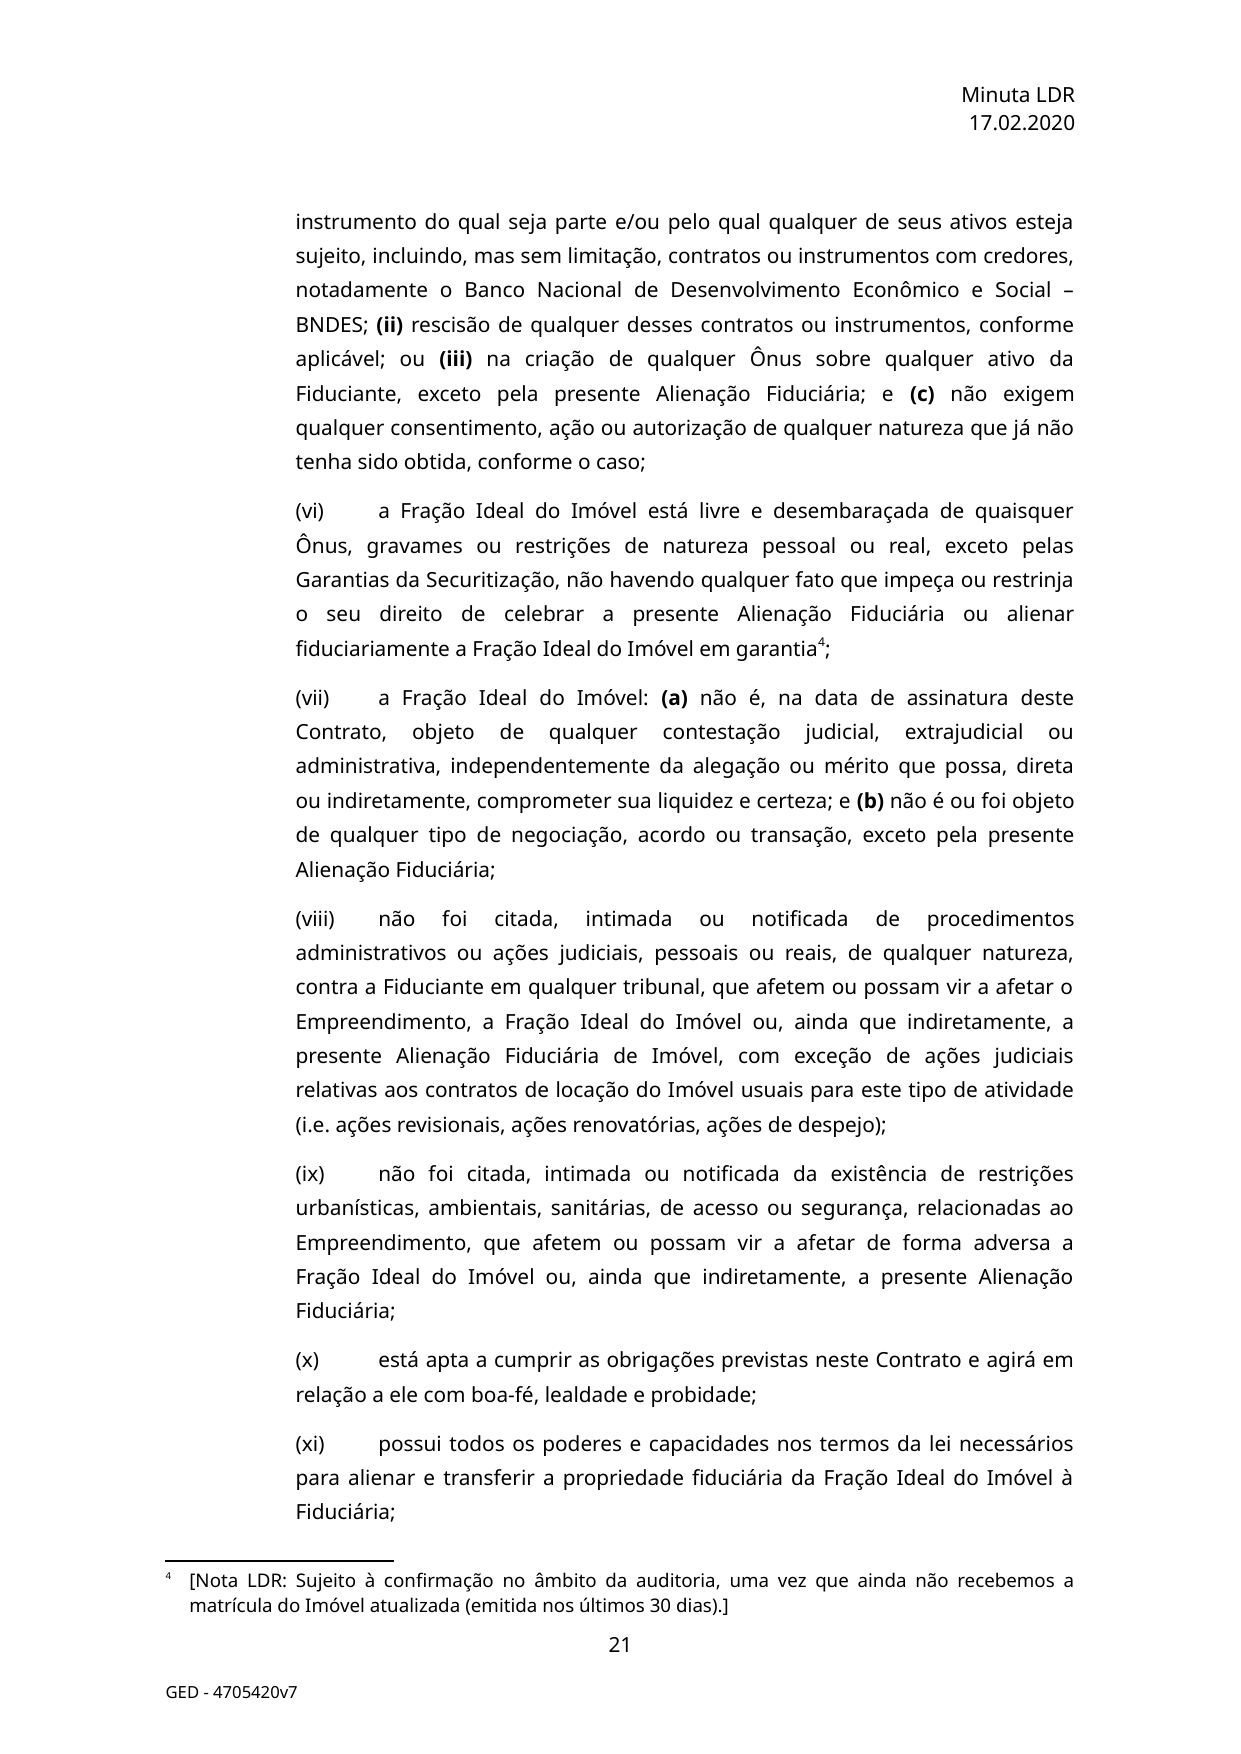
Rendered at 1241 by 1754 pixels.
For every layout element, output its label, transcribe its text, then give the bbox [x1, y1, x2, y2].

text a Fração Ideal do Imóvel está livre e desembaraçada de quaisquer Ônus, gravames ou restrições de natureza pessoal ou real, exceto pelas Garantias da Securitização, não havendo qualquer fato que impeça ou restrinja o seu direito de celebrar a presente Alienação Fiduciária ou alienar fiduciariamente a Fração Ideal do Imóvel em garantia; [295, 496, 1075, 662]
text não foi citada, intimada ou notificada da existência de restrições urbanísticas, ambientais, sanitárias, de acesso ou segurança, relacionadas ao Empreendimento, que afetem ou possam vir a afetar de forma adversa a Fração Ideal do Imóvel ou, ainda que indiretamente, a presente Alienação Fiduciária; [295, 1159, 1075, 1325]
text está apta a cumprir as obrigações previstas neste Contrato e agirá em relação a ele com boa-fé, lealdade e probidade; [295, 1345, 1075, 1408]
text possui todos os poderes e capacidades nos termos da lei necessários para alienar e transferir a propriedade fiduciária da Fração Ideal do Imóvel à Fiduciária; [295, 1429, 1075, 1526]
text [295, 207, 1075, 476]
text não foi citada, intimada ou notificada de procedimentos administrativos ou ações judiciais, pessoais ou reais, de qualquer natureza, contra a Fiduciante em qualquer tribunal, que afetem ou possam vir a afetar o Empreendimento, a Fração Ideal do Imóvel ou, ainda que indiretamente, a presente Alienação Fiduciária de Imóvel, com exceção de ações judiciais relativas aos contratos de locação do Imóvel usuais para este tipo de atividade (i.e. ações revisionais, ações renovatórias, ações de despejo); [295, 904, 1075, 1138]
text a Fração Ideal do Imóvel: (a) não é, na data de assinatura deste Contrato, objeto de qualquer contestação judicial, extrajudicial ou administrativa, independentemente da alegação ou mérito que possa, direta ou indiretamente, comprometer sua liquidez e certeza; e (b) não é ou foi objeto de qualquer tipo de negociação, acordo ou transação, exceto pela presente Alienação Fiduciária; [295, 683, 1075, 883]
